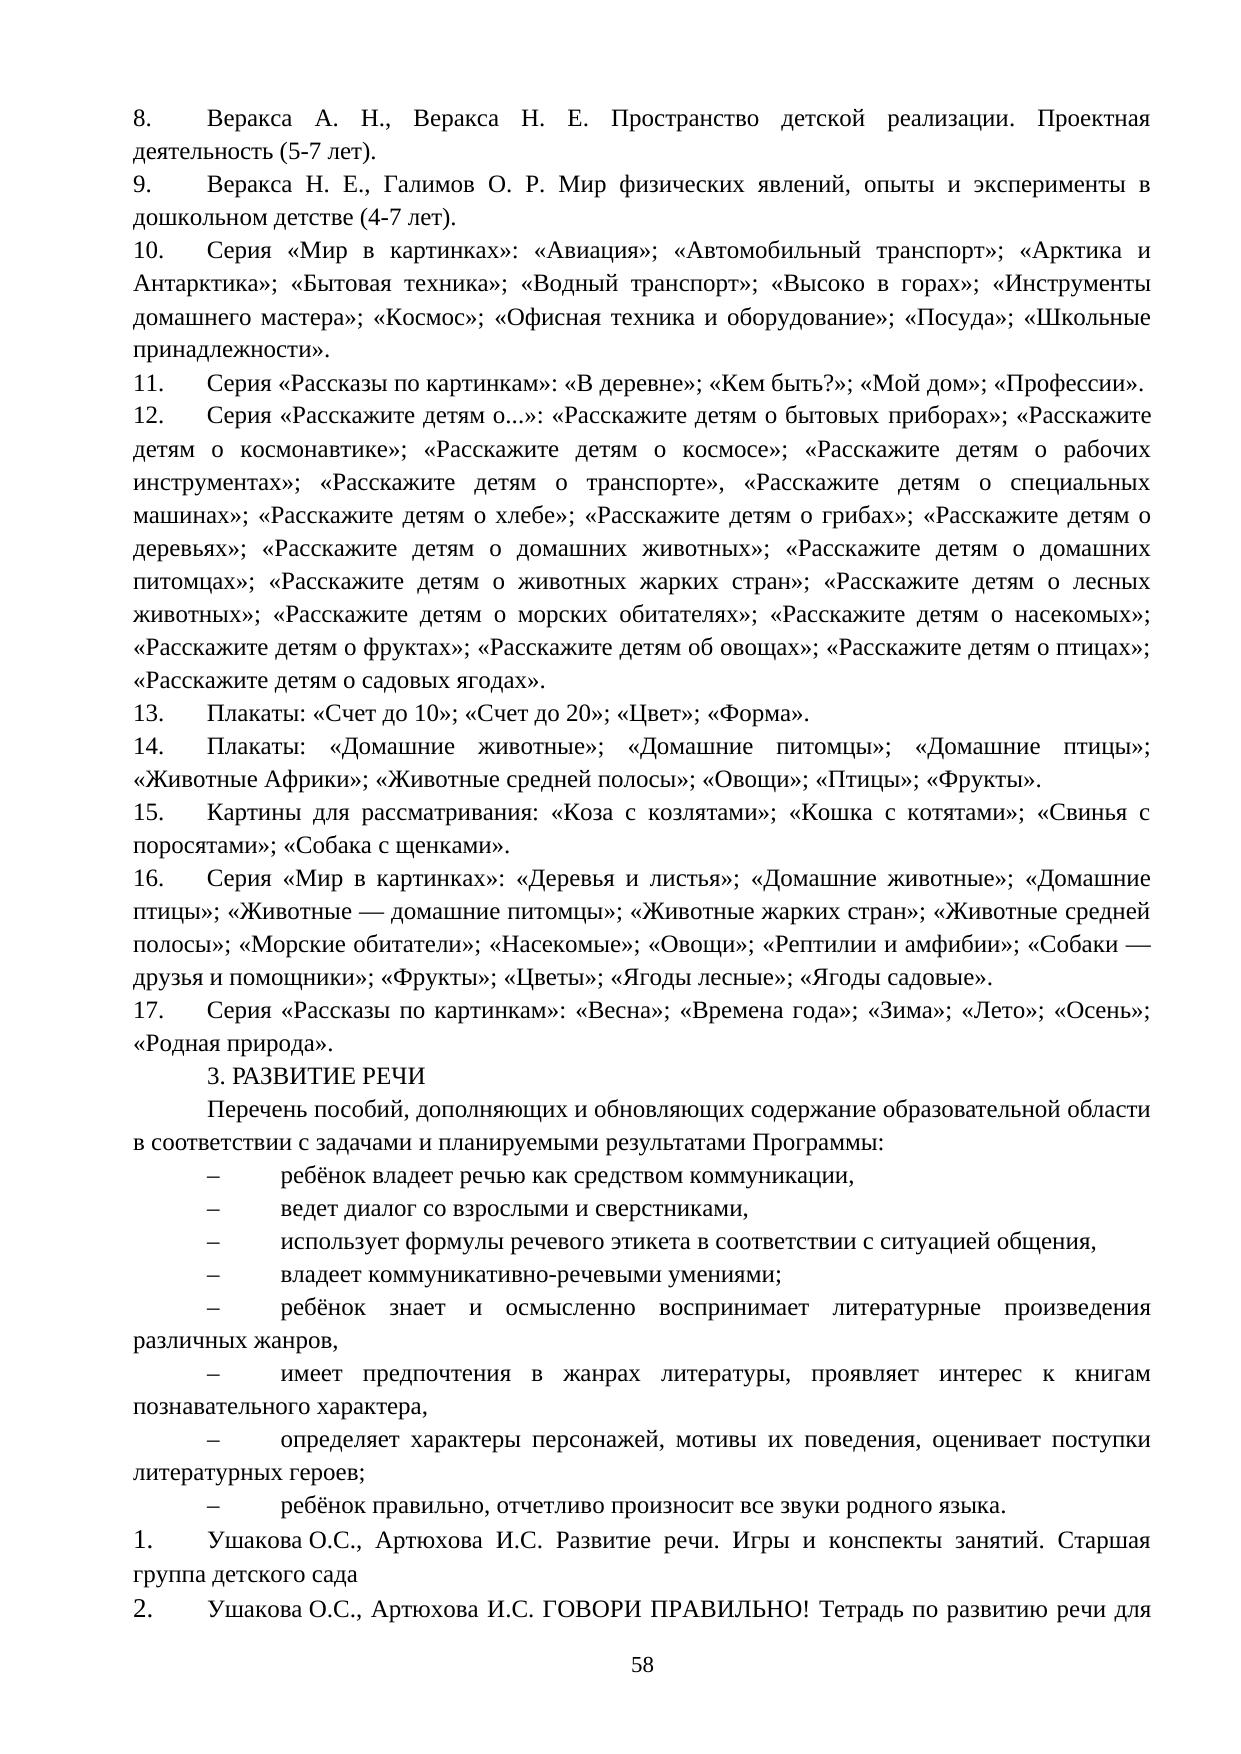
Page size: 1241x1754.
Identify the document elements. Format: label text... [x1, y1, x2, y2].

list Веракса Н. Е., Галимов О. Р. Мир физических явлений, опыты и эксперименты в дошкольном детстве (4-7 лет). [133, 169, 1152, 231]
list Плакаты: «Домашние животные»; «Домашние питомцы»; «Домашние птицы»; «Животные Африки»; «Животные средней полосы»; «Овощи»; «Птицы»; «Фрукты». [133, 731, 1152, 793]
list Плакаты: «Счет до 10»; «Счет до 20»; «Цвет»; «Форма». [133, 698, 1152, 727]
list ребёнок знает и осмысленно воспринимает литературные произведения различных жанров, [133, 1292, 1152, 1354]
text 3. РАЗВИТИЕ РЕЧИ [133, 1061, 1152, 1090]
list Серия «Рассказы по картинкам»: «В деревне»; «Кем быть?»; «Мой дом»; «Профессии». [133, 368, 1152, 396]
list Серия «Рассказы по картинкам»: «Весна»; «Времена года»; «Зима»; «Лето»; «Осень»; «Родная природа». [133, 995, 1152, 1057]
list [133, 1592, 1152, 1623]
list использует формулы речевого этикета в соответствии с ситуацией общения, [133, 1226, 1152, 1255]
list Ушакова О.С., Артюхова И.С. Развитие речи. Игры и конспекты занятий. Старшая группа детского сада [133, 1523, 1152, 1587]
list владеет коммуникативно-речевыми умениями; [133, 1259, 1152, 1288]
text Перечень пособий, дополняющих и обновляющих содержание образовательной области в соответствии с задачами и планируемыми результатами Программы: [133, 1094, 1152, 1156]
list Картины для рассматривания: «Коза с козлятами»; «Кошка с котятами»; «Свинья с поросятами»; «Собака с щенками». [133, 797, 1152, 859]
list Серия «Расскажите детям о...»: «Расскажите детям о бытовых приборах»; «Расскажите детям о космонавтике»; «Расскажите детям о космосе»; «Расскажите детям о рабочих инструментах»; «Расскажите детям о транспорте», «Расскажите детям о специальных машинах»; «Расскажите детям о хлебе»; «Расскажите детям о грибах»; «Расскажите детям о деревьях»; «Расскажите детям о домашних животных»; «Расскажите детям о домашних питомцах»; «Расскажите детям о животных жарких стран»; «Расскажите детям о лесных животных»; «Расскажите детям о морских обитателях»; «Расскажите детям о насекомых»; «Расскажите детям о фруктах»; «Расскажите детям об овощах»; «Расскажите детям о птицах»; «Расскажите детям о садовых ягодах». [133, 401, 1152, 693]
list определяет характеры персонажей, мотивы их поведения, оценивает поступки литературных героев; [133, 1424, 1152, 1486]
list Серия «Мир в картинках»: «Деревья и листья»; «Домашние животные»; «Домашние птицы»; «Животные — домашние питомцы»; «Животные жарких стран»; «Животные средней полосы»; «Морские обитатели»; «Насекомые»; «Овощи»; «Рептилии и амфибии»; «Собаки — друзья и помощники»; «Фрукты»; «Цветы»; «Ягоды лесные»; «Ягоды садовые». [133, 863, 1152, 991]
list Веракса А. Н., Веракса Н. Е. Пространство детской реализации. Проектная деятельность (5-7 лет). [133, 103, 1152, 165]
list ведет диалог со взрослыми и сверстниками, [133, 1193, 1152, 1222]
list ребёнок правильно, отчетливо произносит все звуки родного языка. [133, 1490, 1152, 1519]
list имеет предпочтения в жанрах литературы, проявляет интерес к книгам познавательного характера, [133, 1358, 1152, 1420]
list Серия «Мир в картинках»: «Авиация»; «Автомобильный транспорт»; «Арктика и Антарктика»; «Бытовая техника»; «Водный транспорт»; «Высоко в горах»; «Инструменты домашнего мастера»; «Космос»; «Офисная техника и оборудование»; «Посуда»; «Школьные принадлежности». [133, 236, 1152, 363]
list ребёнок владеет речью как средством коммуникации, [133, 1160, 1152, 1189]
